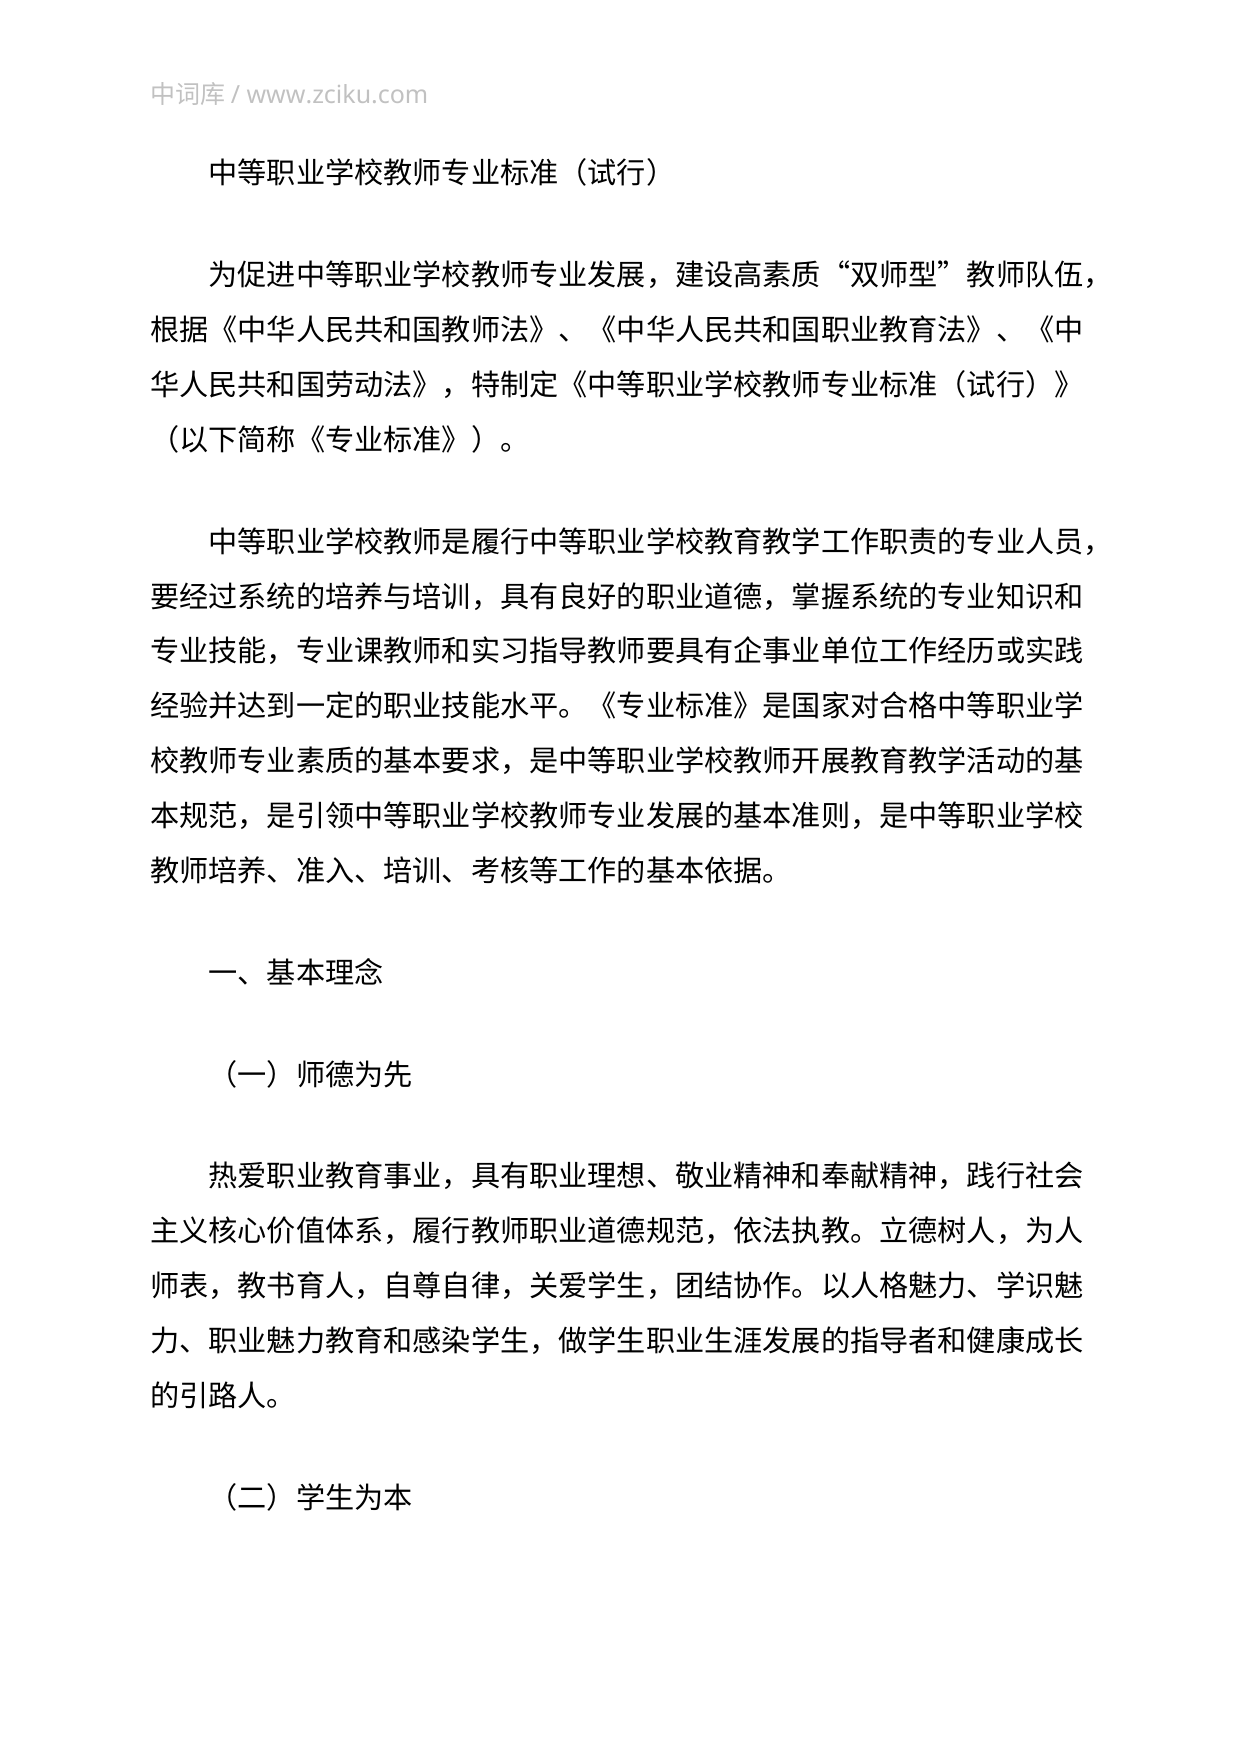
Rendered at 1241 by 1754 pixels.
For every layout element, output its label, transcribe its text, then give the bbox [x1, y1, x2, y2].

text 一、基本理念 [150, 949, 1090, 992]
text 中等职业学校教师是履行中等职业学校教育教学工作职责的专业人员，要经过系统的培养与培训，具有良好的职业道德，掌握系统的专业知识和专业技能，专业课教师和实习指导教师要具有企事业单位工作经历或实践经验并达到一定的职业技能水平。《专业标准》是国家对合格中等职业学校教师专业素质的基本要求，是中等职业学校教师开展教育教学活动的基本规范，是引领中等职业学校教师专业发展的基本准则，是中等职业学校教师培养、准入、培训、考核等工作的基本依据。 [150, 518, 1090, 890]
text （一）师德为先 [150, 1051, 1090, 1093]
text 为促进中等职业学校教师专业发展，建设高素质“双师型”教师队伍，根据《中华人民共和国教师法》、《中华人民共和国职业教育法》、《中华人民共和国劳动法》，特制定《中等职业学校教师专业标准（试行）》（以下简称《专业标准》）。 [150, 252, 1090, 459]
text （二）学生为本 [150, 1474, 1090, 1517]
text 中等职业学校教师专业标准（试行） [150, 150, 1090, 192]
text 热爱职业教育事业，具有职业理想、敬业精神和奉献精神，践行社会主义核心价值体系，履行教师职业道德规范，依法执教。立德树人，为人师表，教书育人，自尊自律，关爱学生，团结协作。以人格魅力、学识魅力、职业魅力教育和感染学生，做学生职业生涯发展的指导者和健康成长的引路人。 [150, 1153, 1090, 1415]
